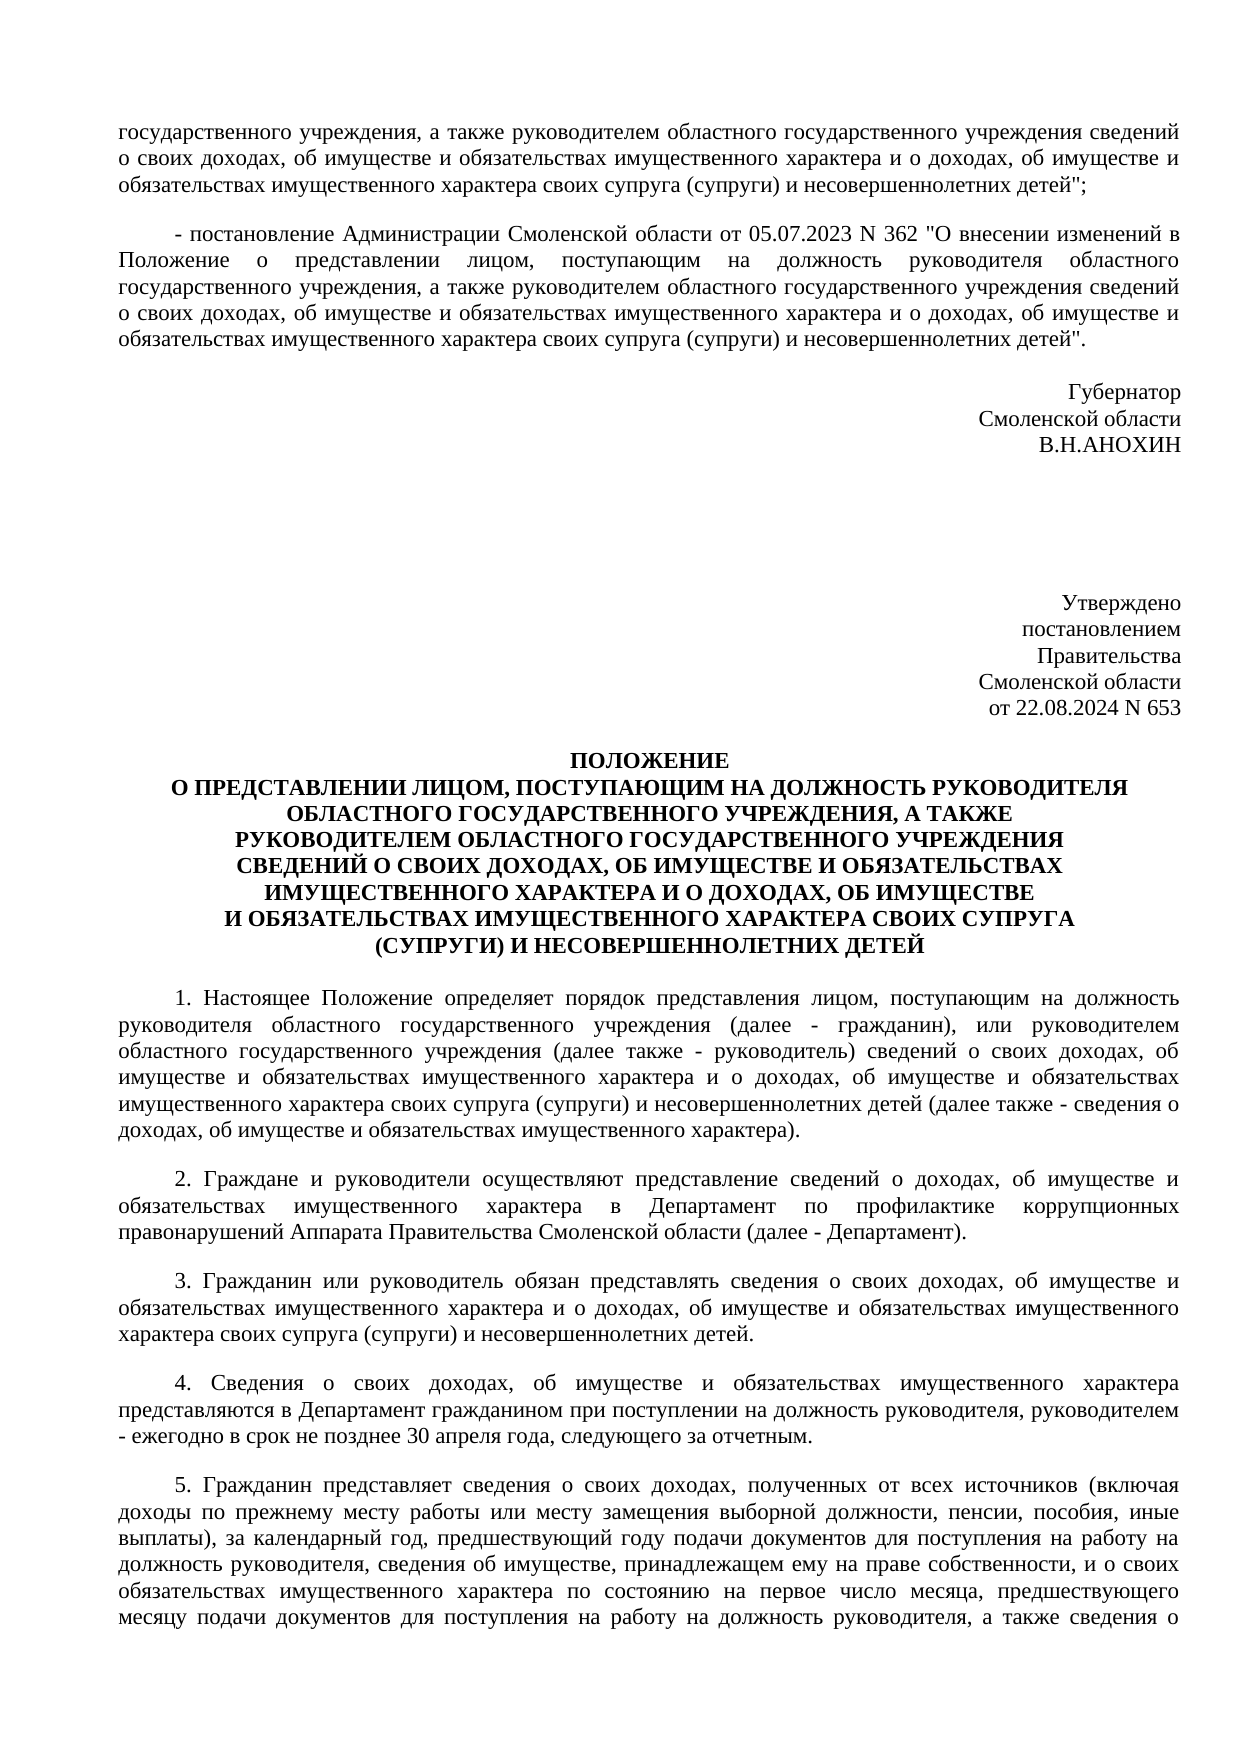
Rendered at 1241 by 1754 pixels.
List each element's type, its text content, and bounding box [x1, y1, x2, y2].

text - постановление Администрации Смоленской области от 05.07.2023 N 362 "О внесении изменений в Положение о представлении лицом, поступающим на должность руководителя областного государственного учреждения, а также руководителем областного государственного учреждения сведений о своих доходах, об имуществе и обязательствах имущественного характера и о доходах, об имуществе и обязательствах имущественного характера своих супруга (супруги) и несовершеннолетних детей". [118, 220, 1181, 352]
title О ПРЕДСТАВЛЕНИИ ЛИЦОМ, ПОСТУПАЮЩИМ НА ДОЛЖНОСТЬ РУКОВОДИТЕЛЯ [118, 773, 1181, 800]
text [118, 118, 1181, 197]
text Правительства [118, 642, 1181, 668]
title (СУПРУГИ) И НЕСОВЕРШЕННОЛЕТНИХ ДЕТЕЙ [118, 932, 1181, 958]
text Смоленской области [118, 668, 1181, 694]
title СВЕДЕНИЙ О СВОИХ ДОХОДАХ, ОБ ИМУЩЕСТВЕ И ОБЯЗАТЕЛЬСТВАХ [118, 853, 1181, 879]
text 1. Настоящее Положение определяет порядок представления лицом, поступающим на должность руководителя областного государственного учреждения (далее - гражданин), или руководителем областного государственного учреждения (далее также - руководитель) сведений о своих доходах, об имуществе и обязательствах имущественного характера и о доходах, об имуществе и обязательствах имущественного характера своих супруга (супруги) и несовершеннолетних детей (далее также - сведения о доходах, об имуществе и обязательствах имущественного характера). [118, 984, 1181, 1142]
text от 22.08.2024 N 653 [118, 694, 1181, 721]
text Губернатор [118, 378, 1181, 404]
text 2. Граждане и руководители осуществляют представление сведений о доходах, об имуществе и обязательствах имущественного характера в Департамент по профилактике коррупционных правонарушений Аппарата Правительства Смоленской области (далее - Департамент). [118, 1165, 1181, 1244]
title И ОБЯЗАТЕЛЬСТВАХ ИМУЩЕСТВЕННОГО ХАРАКТЕРА СВОИХ СУПРУГА [118, 905, 1181, 932]
text Утверждено [118, 589, 1181, 615]
text 4. Сведения о своих доходах, об имуществе и обязательствах имущественного характера представляются в Департамент гражданином при поступлении на должность руководителя, руководителем - ежегодно в срок не позднее 30 апреля года, следующего за отчетным. [118, 1369, 1181, 1448]
text Смоленской области [118, 404, 1181, 431]
text 3. Гражданин или руководитель обязан представлять сведения о своих доходах, об имуществе и обязательствах имущественного характера и о доходах, об имуществе и обязательствах имущественного характера своих супруга (супруги) и несовершеннолетних детей. [118, 1267, 1181, 1346]
title ИМУЩЕСТВЕННОГО ХАРАКТЕРА И О ДОХОДАХ, ОБ ИМУЩЕСТВЕ [118, 879, 1181, 905]
text В.Н.АНОХИН [118, 431, 1181, 457]
title РУКОВОДИТЕЛЕМ ОБЛАСТНОГО ГОСУДАРСТВЕННОГО УЧРЕЖДЕНИЯ [118, 826, 1181, 853]
title ОБЛАСТНОГО ГОСУДАРСТВЕННОГО УЧРЕЖДЕНИЯ, А ТАКЖЕ [118, 800, 1181, 826]
text постановлением [118, 615, 1181, 642]
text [118, 1471, 1181, 1629]
title ПОЛОЖЕНИЕ [118, 747, 1181, 773]
